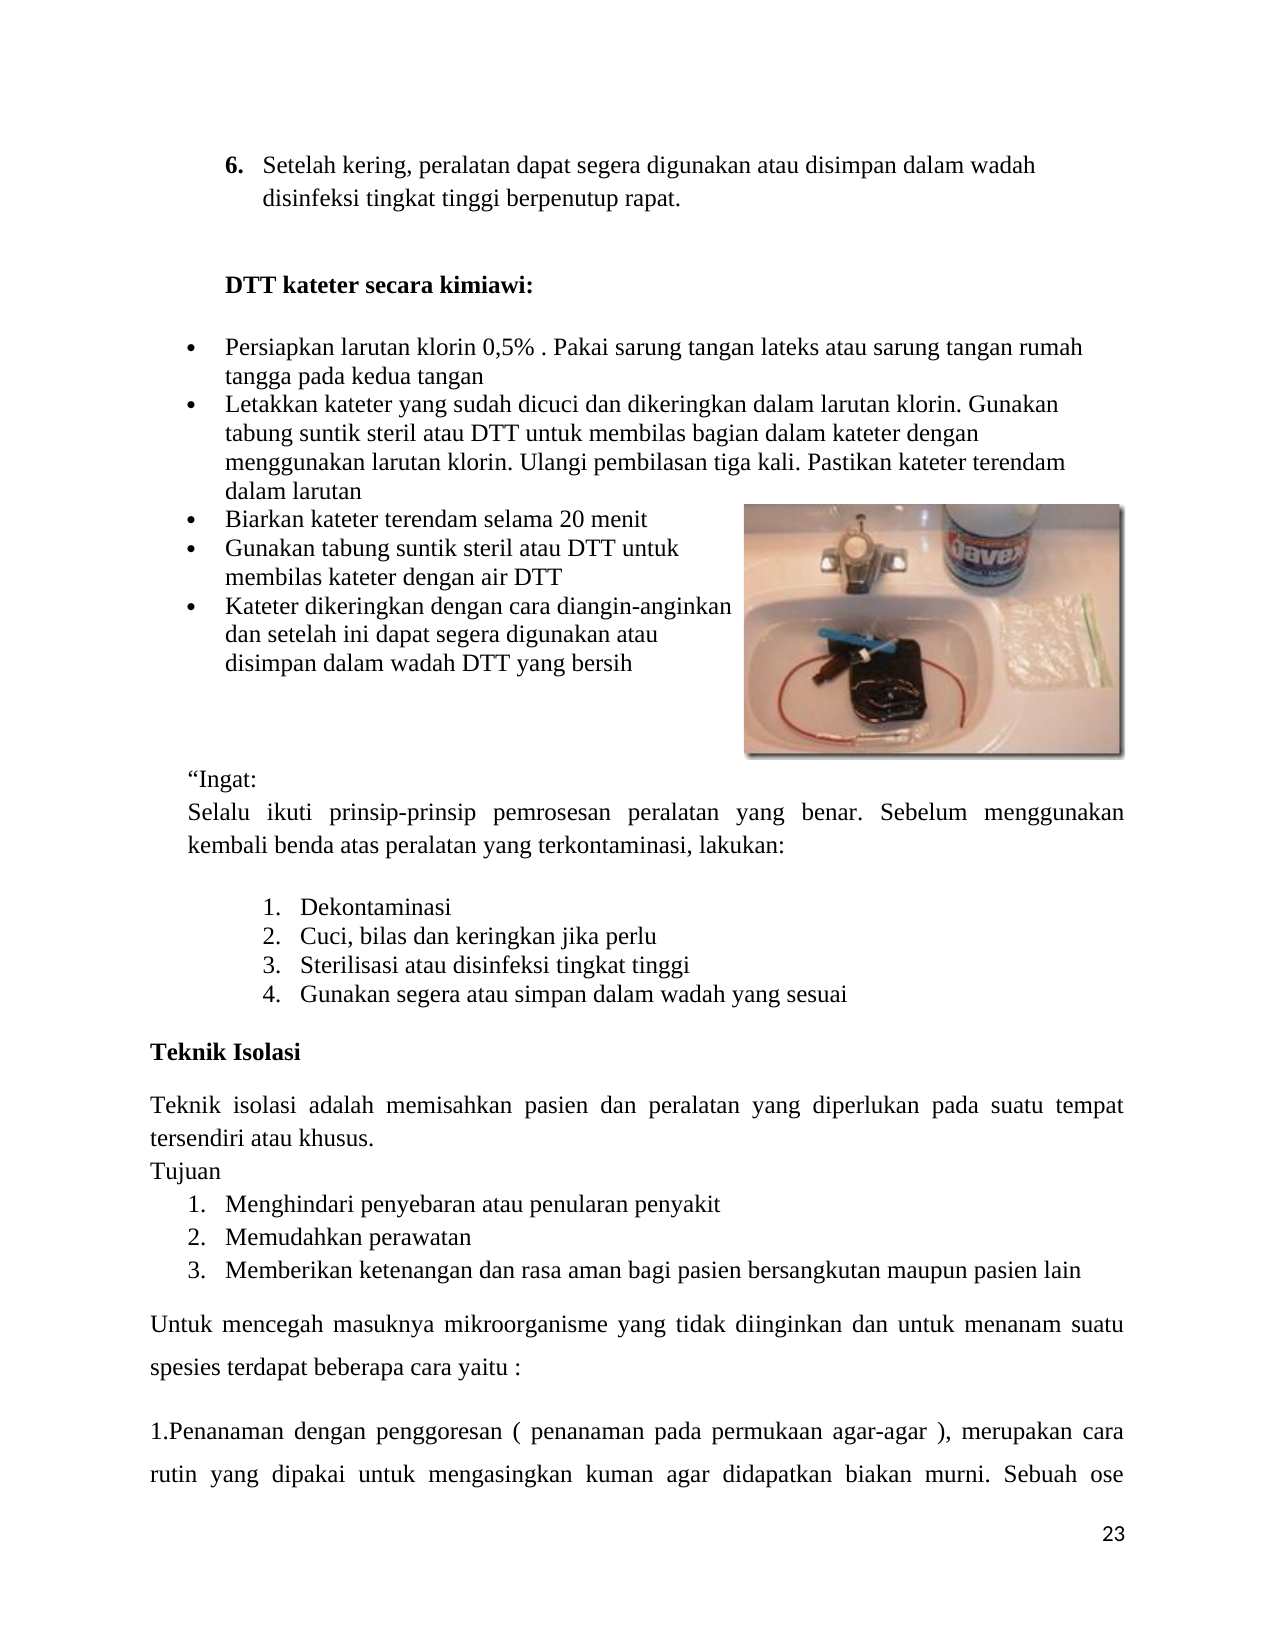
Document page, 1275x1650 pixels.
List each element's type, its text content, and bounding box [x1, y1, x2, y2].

list Persiapkan larutan klorin 0,5% . Pakai sarung tangan lateks atau sarung tangan rumah tangga pada kedua tangan [187, 332, 1125, 389]
list Memudahkan perawatan [187, 1222, 1125, 1251]
text Teknik Isolasi [150, 1037, 1125, 1065]
list Dekontaminasi [262, 892, 1125, 921]
list Cuci, bilas dan keringkan jika perlu [262, 921, 1125, 950]
list Gunakan tabung suntik steril atau DTT untuk membilas kateter dengan air DTT [187, 533, 743, 591]
text DTT kateter secara kimiawi: [225, 270, 1125, 299]
list Sterilisasi atau disinfeksi tingkat tinggi [262, 950, 1125, 979]
list Memberikan ketenangan dan rasa aman bagi pasien bersangkutan maupun pasien lain [187, 1256, 1125, 1284]
text “Ingat: Selalu ikuti prinsip-prinsip pemrosesan peralatan yang benar. Sebelum menggunakan kembali benda atas peralatan yang terkontaminasi, lakukan: [187, 764, 1125, 859]
list Setelah kering, peralatan dapat segera digunakan atau disimpan dalam wadah disinfeksi tingkat tinggi berpenutup rapat. [225, 150, 1125, 212]
list Biarkan kateter terendam selama 20 menit [187, 504, 743, 533]
list Letakkan kateter yang sudah dicuci dan dikeringkan dalam larutan klorin. Gunakan tabung suntik steril atau DTT untuk membilas bagian dalam kateter dengan menggunakan larutan klorin. Ulangi pembilasan tiga kali. Pastikan kateter terendam dalam larutan [187, 389, 1125, 504]
list Tujuan [150, 1156, 1125, 1185]
text Untuk mencegah masuknya mikroorganisme yang tidak diinginkan dan untuk menanam suatu spesies terdapat beberapa cara yaitu : [150, 1309, 1125, 1381]
list Kateter dikeringkan dengan cara diangin-anginkan dan setelah ini dapat segera digunakan atau disimpan dalam wadah DTT yang bersih [187, 591, 743, 677]
picture [743, 504, 1125, 760]
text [150, 1416, 1125, 1488]
list Teknik isolasi adalah memisahkan pasien dan peralatan yang diperlukan pada suatu tempat tersendiri atau khusus. [150, 1090, 1125, 1152]
list Menghindari penyebaran atau penularan penyakit [187, 1189, 1125, 1218]
list Gunakan segera atau simpan dalam wadah yang sesuai [262, 979, 1125, 1007]
